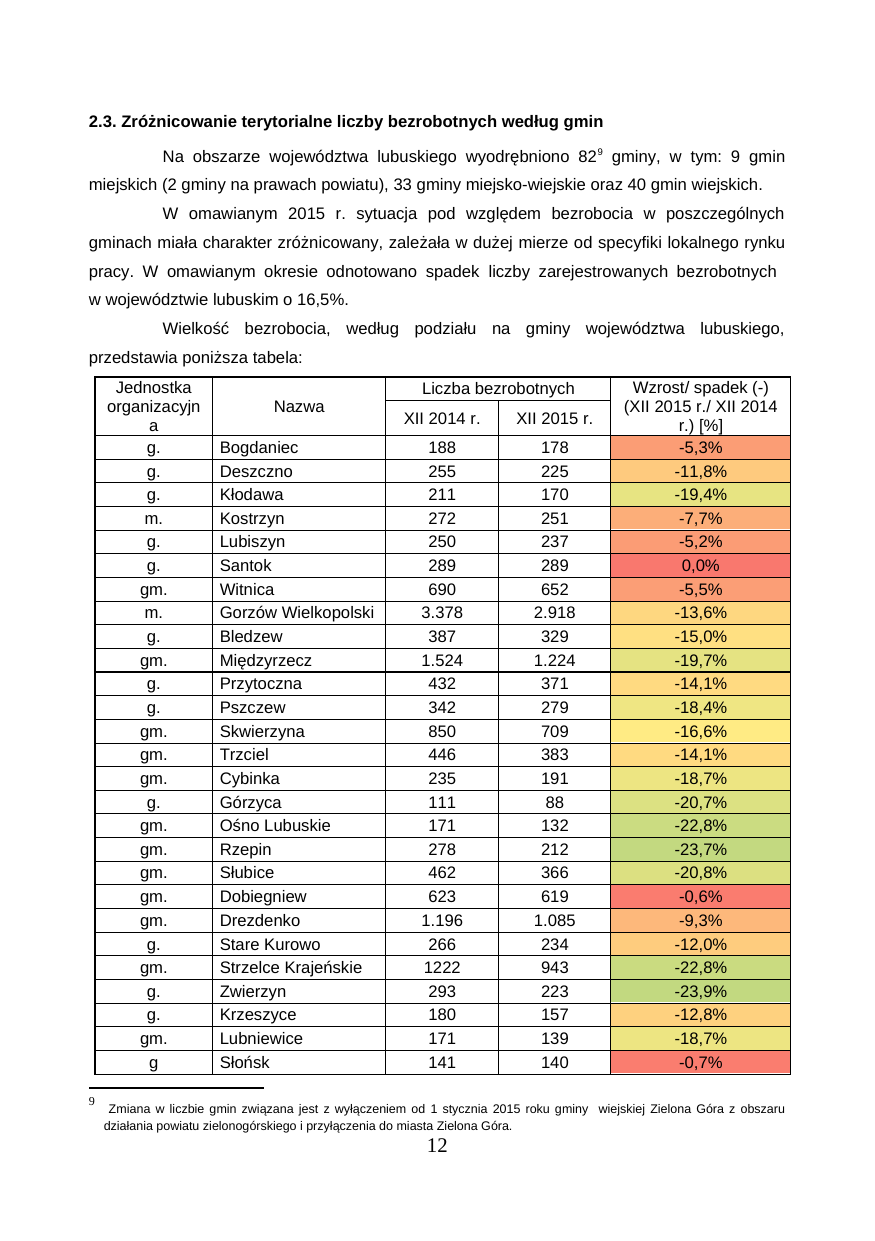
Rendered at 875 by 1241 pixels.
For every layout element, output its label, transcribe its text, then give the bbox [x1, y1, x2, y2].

table_cell 272 [386, 507, 498, 529]
table_cell 251 [499, 507, 610, 529]
table_cell -18,4% [611, 696, 790, 719]
table_cell 1.524 [386, 649, 498, 671]
table_cell gm. [96, 744, 212, 766]
table_cell 943 [499, 956, 610, 979]
table_cell Międzyrzecz [213, 649, 385, 671]
table_cell 850 [386, 720, 498, 742]
table_cell 342 [386, 696, 498, 719]
table_cell XII 2015 r. [499, 401, 610, 435]
table_cell 329 [499, 625, 610, 648]
table_cell -15,0% [611, 625, 790, 648]
table_cell Stare Kurowo [213, 933, 385, 955]
table_cell m. [96, 507, 212, 529]
table_cell -5,2% [611, 531, 790, 553]
table_cell Słońsk [213, 1051, 385, 1073]
table_cell 2.918 [499, 602, 610, 624]
table_cell -20,8% [611, 862, 790, 884]
table_cell -12,8% [611, 1004, 790, 1026]
table_cell 1.224 [499, 649, 610, 671]
table_cell gm. [96, 814, 212, 837]
table_cell Pszczew [213, 696, 385, 719]
table_cell 690 [386, 578, 498, 601]
table_cell g. [96, 436, 212, 459]
table_cell 178 [499, 436, 610, 459]
table_cell 191 [499, 767, 610, 790]
table_cell 171 [386, 814, 498, 837]
table_cell Dobiegniew [213, 885, 385, 908]
table_cell 432 [386, 673, 498, 695]
table_cell g. [96, 531, 212, 553]
table_cell m. [96, 602, 212, 624]
table_cell 652 [499, 578, 610, 601]
table_cell 289 [499, 554, 610, 577]
table_cell 140 [499, 1051, 610, 1073]
table_cell Przytoczna [213, 673, 385, 695]
table_cell -9,3% [611, 909, 790, 932]
table_cell 266 [386, 933, 498, 955]
table_cell 250 [386, 531, 498, 553]
table_cell Strzelce Krajeńskie [213, 956, 385, 979]
table_cell -5,3% [611, 436, 790, 459]
table_cell 88 [499, 791, 610, 813]
table_cell 3.378 [386, 602, 498, 624]
table_cell -7,7% [611, 507, 790, 529]
table_cell gm. [96, 956, 212, 979]
table_cell Drezdenko [213, 909, 385, 932]
table_cell -22,8% [611, 814, 790, 837]
table_cell gm. [96, 767, 212, 790]
table_cell 279 [499, 696, 610, 719]
table_cell -19,7% [611, 649, 790, 671]
table_cell 462 [386, 862, 498, 884]
table_cell 0,0% [611, 554, 790, 577]
table_cell Rzepin [213, 838, 385, 861]
table_cell 1222 [386, 956, 498, 979]
table_cell Bogdaniec [213, 436, 385, 459]
table_cell g. [96, 1004, 212, 1026]
table_cell -11,8% [611, 460, 790, 482]
table_cell g. [96, 673, 212, 695]
table_cell 293 [386, 980, 498, 1002]
table_cell gm. [96, 578, 212, 601]
table_cell gm. [96, 862, 212, 884]
table_cell Gorzów Wielkopolski [213, 602, 385, 624]
table_cell 180 [386, 1004, 498, 1026]
table_cell -18,7% [611, 767, 790, 790]
table_cell gm. [96, 720, 212, 742]
table_cell Krzeszyce [213, 1004, 385, 1026]
table_cell 366 [499, 862, 610, 884]
table_cell -13,6% [611, 602, 790, 624]
table_cell 212 [499, 838, 610, 861]
table_cell 225 [499, 460, 610, 482]
table_cell 132 [499, 814, 610, 837]
table_cell -0,7% [611, 1051, 790, 1073]
subtitle 2.3. Zróżnicowanie terytorialne liczby bezrobotnych według gmin [89, 111, 785, 131]
table_cell gm. [96, 649, 212, 671]
table_header Nazwa [213, 378, 385, 435]
table_cell g. [96, 696, 212, 719]
table_cell 446 [386, 744, 498, 766]
table_cell 619 [499, 885, 610, 908]
table_cell Santok [213, 554, 385, 577]
table_cell Słubice [213, 862, 385, 884]
table_cell g. [96, 625, 212, 648]
table_cell Górzyca [213, 791, 385, 813]
text Na obszarze województwa lubuskiego wyodrębniono 82 gminy, w tym: 9 gmin miejskich (2 gminy na prawach powiatu), 33 gminy miejsko-wiejskie oraz 40 gmin wiejskich. [89, 146, 785, 194]
table_cell 111 [386, 791, 498, 813]
text W omawianym 2015 r. sytuacja pod względem bezrobocia w poszczególnych gminach miała charakter zróżnicowany, zależała w dużej mierze od specyfiki lokalnego rynku pracy. W omawianym okresie odnotowano spadek liczby zarejestrowanych bezrobotnych w województwie lubuskim o 16,5%. [89, 204, 785, 309]
table_cell -22,8% [611, 956, 790, 979]
table_cell 237 [499, 531, 610, 553]
table_cell -19,4% [611, 483, 790, 506]
table_cell Lubiszyn [213, 531, 385, 553]
table_header Liczba bezrobotnych [386, 378, 610, 400]
table_cell 234 [499, 933, 610, 955]
table_cell 255 [386, 460, 498, 482]
table_cell -16,6% [611, 720, 790, 742]
table_cell 157 [499, 1004, 610, 1026]
table_cell 623 [386, 885, 498, 908]
table_cell g [96, 1051, 212, 1073]
table_cell Lubniewice [213, 1027, 385, 1050]
table_cell 235 [386, 767, 498, 790]
table_cell 387 [386, 625, 498, 648]
table_cell Trzciel [213, 744, 385, 766]
text Wielkość bezrobocia, według podziału na gminy województwa lubuskiego, przedstawia poniższa tabela: [89, 319, 785, 367]
table_cell Cybinka [213, 767, 385, 790]
table_cell Deszczno [213, 460, 385, 482]
table_cell -0,6% [611, 885, 790, 908]
table_cell -14,1% [611, 673, 790, 695]
table_cell Bledzew [213, 625, 385, 648]
table_cell Kostrzyn [213, 507, 385, 529]
table_cell gm. [96, 909, 212, 932]
table_cell Witnica [213, 578, 385, 601]
table_cell Zwierzyn [213, 980, 385, 1002]
table_cell 211 [386, 483, 498, 506]
table_cell g. [96, 980, 212, 1002]
table_cell 170 [499, 483, 610, 506]
table_cell -5,5% [611, 578, 790, 601]
table_cell 139 [499, 1027, 610, 1050]
table_cell -23,7% [611, 838, 790, 861]
table_cell 371 [499, 673, 610, 695]
table_cell 278 [386, 838, 498, 861]
table_cell 141 [386, 1051, 498, 1073]
table_cell g. [96, 483, 212, 506]
table_cell 1.085 [499, 909, 610, 932]
table_cell g. [96, 554, 212, 577]
table_cell g. [96, 933, 212, 955]
table_cell 223 [499, 980, 610, 1002]
table_cell -12,0% [611, 933, 790, 955]
table_cell 383 [499, 744, 610, 766]
table_cell 289 [386, 554, 498, 577]
table_cell 188 [386, 436, 498, 459]
table_cell -14,1% [611, 744, 790, 766]
table_header Jednostka organizacyjna [96, 378, 212, 435]
table_cell g. [96, 460, 212, 482]
table_cell gm. [96, 885, 212, 908]
table_cell 1.196 [386, 909, 498, 932]
table_cell -23,9% [611, 980, 790, 1002]
table_cell Skwierzyna [213, 720, 385, 742]
table_cell 709 [499, 720, 610, 742]
table_cell 171 [386, 1027, 498, 1050]
table_cell Ośno Lubuskie [213, 814, 385, 837]
table_cell -20,7% [611, 791, 790, 813]
table_cell g. [96, 791, 212, 813]
table_cell gm. [96, 1027, 212, 1050]
table_cell XII 2014 r. [386, 401, 498, 435]
table_header Wzrost/ spadek (-) (XII 2015 r./ XII 2014 r.) [%] [611, 378, 790, 435]
table_cell -18,7% [611, 1027, 790, 1050]
table_cell gm. [96, 838, 212, 861]
table_cell Kłodawa [213, 483, 385, 506]
